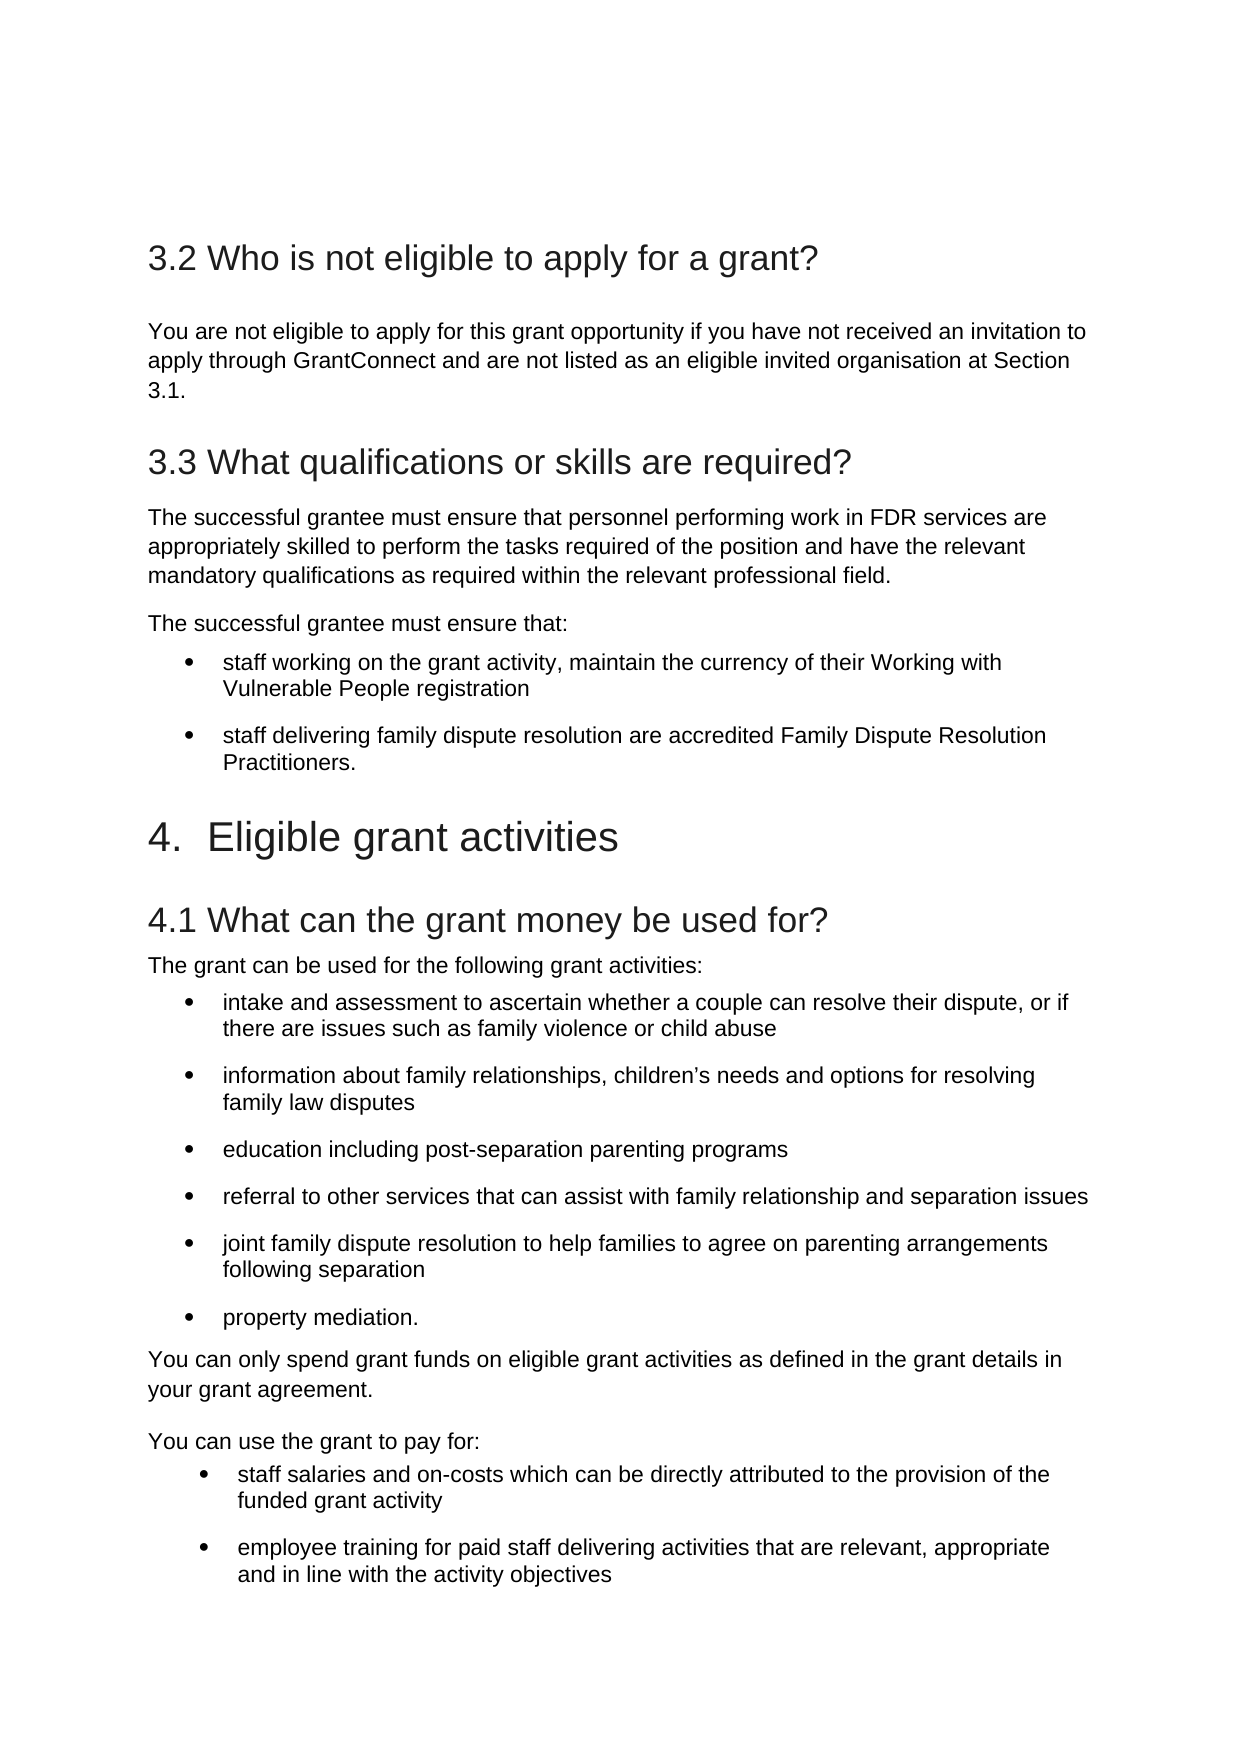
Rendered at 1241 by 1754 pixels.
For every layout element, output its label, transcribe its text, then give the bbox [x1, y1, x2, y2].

list education including post-separation parenting programs [185, 1136, 1092, 1162]
list employee training for paid staff delivering activities that are relevant, appropriate and in line with the activity objectives [200, 1534, 1092, 1587]
list joint family dispute resolution to help families to agree on parenting arrangements following separation [185, 1230, 1092, 1283]
text The grant can be used for the following grant activities: [148, 952, 1092, 978]
list intake and assessment to ascertain whether a couple can resolve their dispute, or if there are issues such as family violence or child abuse [185, 988, 1092, 1041]
list staff delivering family dispute resolution are accredited Family Dispute Resolution Practitioners. [185, 722, 1092, 775]
text The successful grantee must ensure that: [148, 607, 1092, 636]
text You are not eligible to apply for this grant opportunity if you have not received an invitation to apply through GrantConnect and are not listed as an eligible invited organisation at Section 3.1. [148, 315, 1092, 403]
subtitle Who is not eligible to apply for a grant? [148, 236, 1092, 278]
text You can use the grant to pay for: [148, 1425, 1092, 1454]
list referral to other services that can assist with family relationship and separation issues [185, 1183, 1092, 1209]
list staff working on the grant activity, maintain the currency of their Working with Vulnerable People registration [185, 649, 1092, 701]
list staff salaries and on-costs which can be directly attributed to the provision of the funded grant activity [200, 1461, 1092, 1513]
list information about family relationships, children’s needs and options for resolving family law disputes [185, 1062, 1092, 1115]
subtitle Eligible grant activities [148, 812, 1092, 860]
list property mediation. [185, 1303, 1092, 1330]
subtitle What can the grant money be used for? [148, 898, 1092, 939]
subtitle What qualifications or skills are required? [148, 440, 1092, 482]
text You can only spend grant funds on eligible grant activities as defined in the grant details in your grant agreement. [148, 1346, 1092, 1403]
text The successful grantee must ensure that personnel performing work in FDR services are appropriately skilled to perform the tasks required of the position and have the relevant mandatory qualifications as required within the relevant professional field. [148, 501, 1092, 588]
